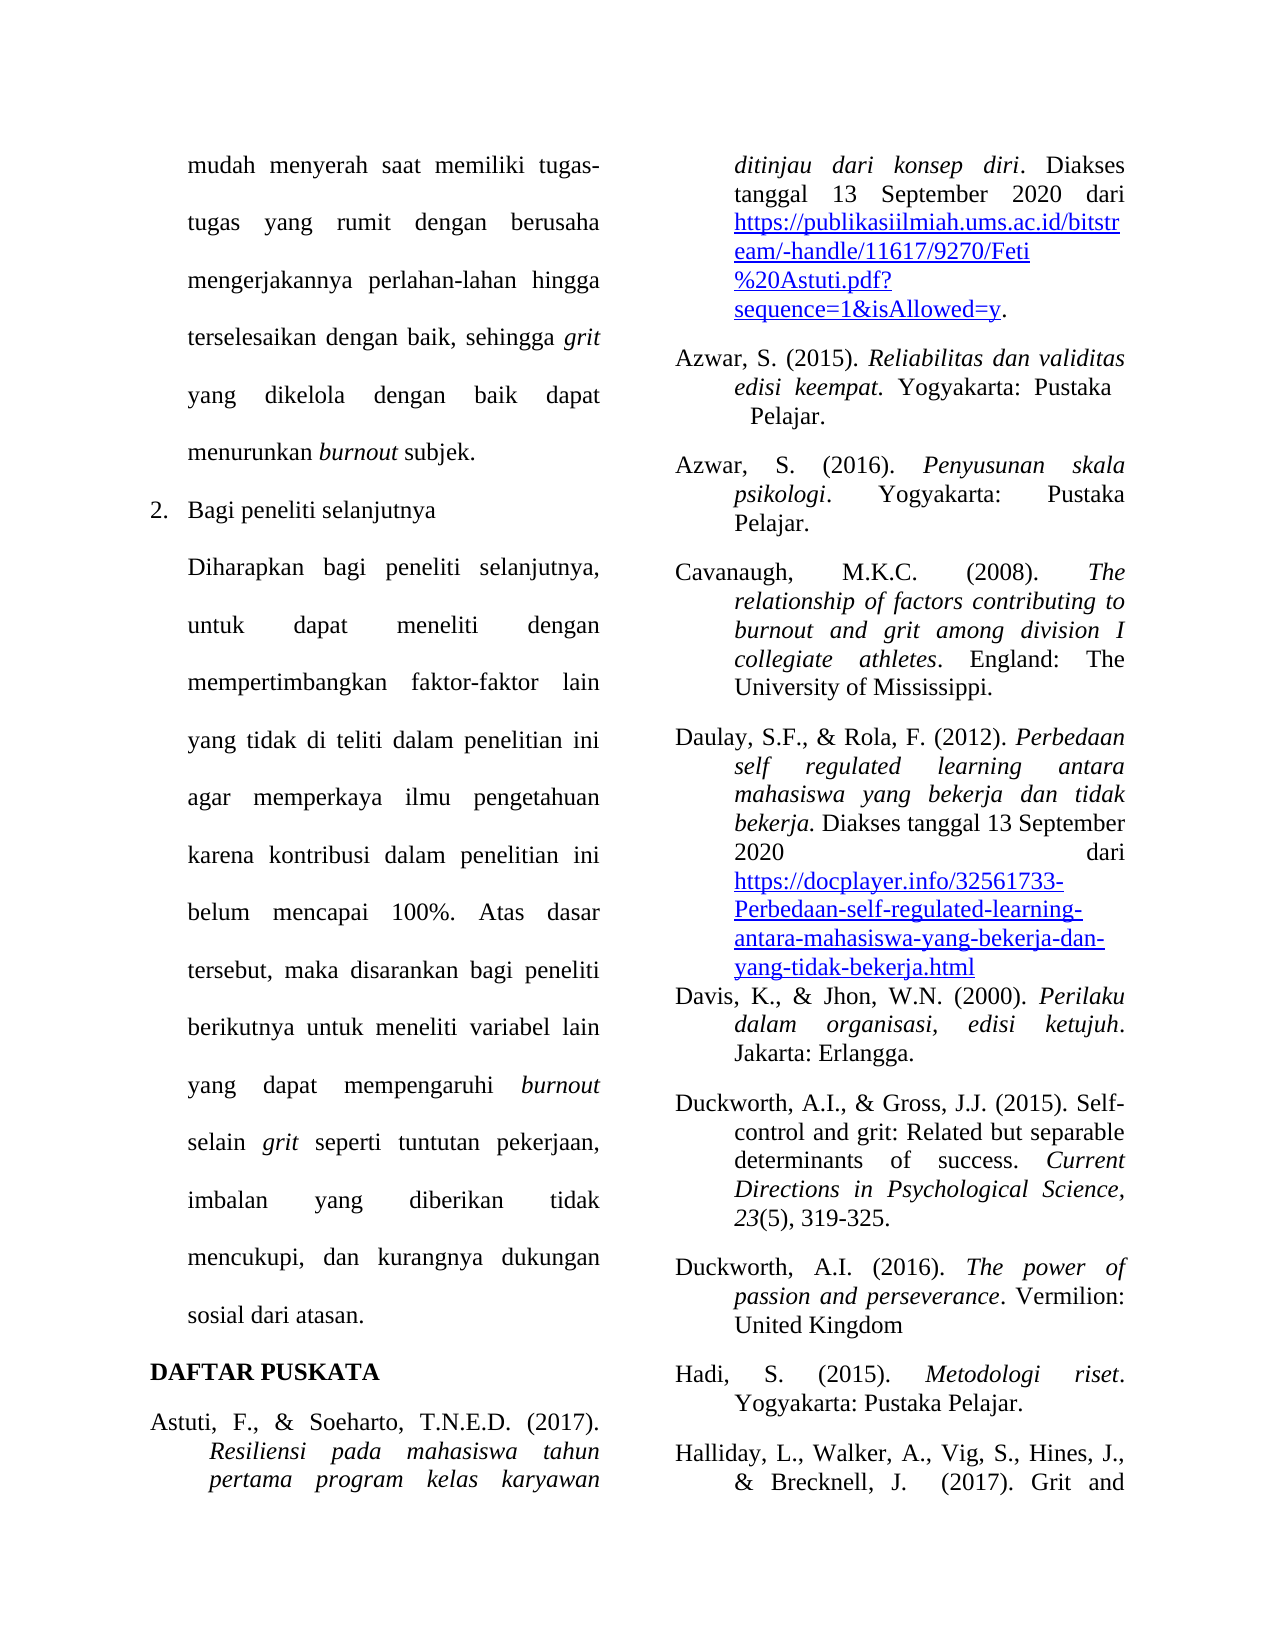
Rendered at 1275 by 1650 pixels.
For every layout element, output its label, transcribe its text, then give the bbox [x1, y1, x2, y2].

text Hadi, S. (2015). Metodologi riset. Yogyakarta: Pustaka Pelajar. [675, 1359, 1125, 1417]
text Azwar, S. (2015). Reliabilitas dan validitas edisi keempat. Yogyakarta: Pustaka Pelajar. [675, 343, 1125, 429]
text Duckworth, A.I. (2016). The power of passion and perseverance. Vermilion: United Kingdom [675, 1252, 1125, 1339]
text Cavanaugh, M.K.C. (2008). The relationship of factors contributing to burnout and grit among division I collegiate athletes. England: The University of Mississippi. [675, 557, 1125, 701]
text Azwar, S. (2016). Penyusunan skala psikologi. Yogyakarta: Pustaka Pelajar. [675, 450, 1125, 537]
text Daulay, S.F., & Rola, F. (2012). Perbedaan self regulated learning antara mahasiswa yang bekerja dan tidak bekerja. Diakses tanggal 13 September 2020 dari https://docplayer.info/32561733-Perbedaan-self-regulated-learning-antara-mahasiswa-yang-bekerja-dan-yang-tidak-bekerja.html [675, 722, 1125, 981]
text Astuti, F., & Soeharto, T.N.E.D. (2017). Resiliensi pada mahasiswa tahun pertama program kelas karyawan ditinjau dari konsep diri. Diakses tanggal 13 September 2020 dari https://publikasiilmiah.ums.ac.id/bitstream/-handle/11617/9270/Feti%20Astuti.pdf?sequence=1&isAllowed=y. [675, 150, 1125, 322]
text Duckworth, A.I., & Gross, J.J. (2015). Self-control and grit: Related but separable determinants of success. Current Directions in Psychological Science, 23(5), 319-325. [675, 1088, 1125, 1232]
list Bagi peneliti selanjutnya [150, 495, 600, 524]
text DAFTAR PUSKATA [150, 1357, 600, 1386]
text Astuti, F., & Soeharto, T.N.E.D. (2017). Resiliensi pada mahasiswa tahun pertama program kelas karyawan ditinjau dari konsep diri. Diakses tanggal 13 September 2020 dari https://publikasiilmiah.ums.ac.id/bitstream/-handle/11617/9270/Feti%20Astuti.pdf?sequence=1&isAllowed=y. [150, 1407, 600, 1493]
text Davis, K., & Jhon, W.N. (2000). Perilaku dalam organisasi, edisi ketujuh. Jakarta: Erlangga. [675, 981, 1125, 1067]
list Diharapkan bagi peneliti selanjutnya, untuk dapat meneliti dengan mempertimbangkan faktor-faktor lain yang tidak di teliti dalam penelitian ini agar memperkaya ilmu pengetahuan karena kontribusi dalam penelitian ini belum mencapai 100%. Atas dasar tersebut, maka disarankan bagi peneliti berikutnya untuk meneliti variabel lain yang dapat mempengaruhi burnout selain grit seperti tuntutan pekerjaan, imbalan yang diberikan tidak mencukupi, dan kurangnya dukungan sosial dari atasan. [187, 552, 600, 1329]
